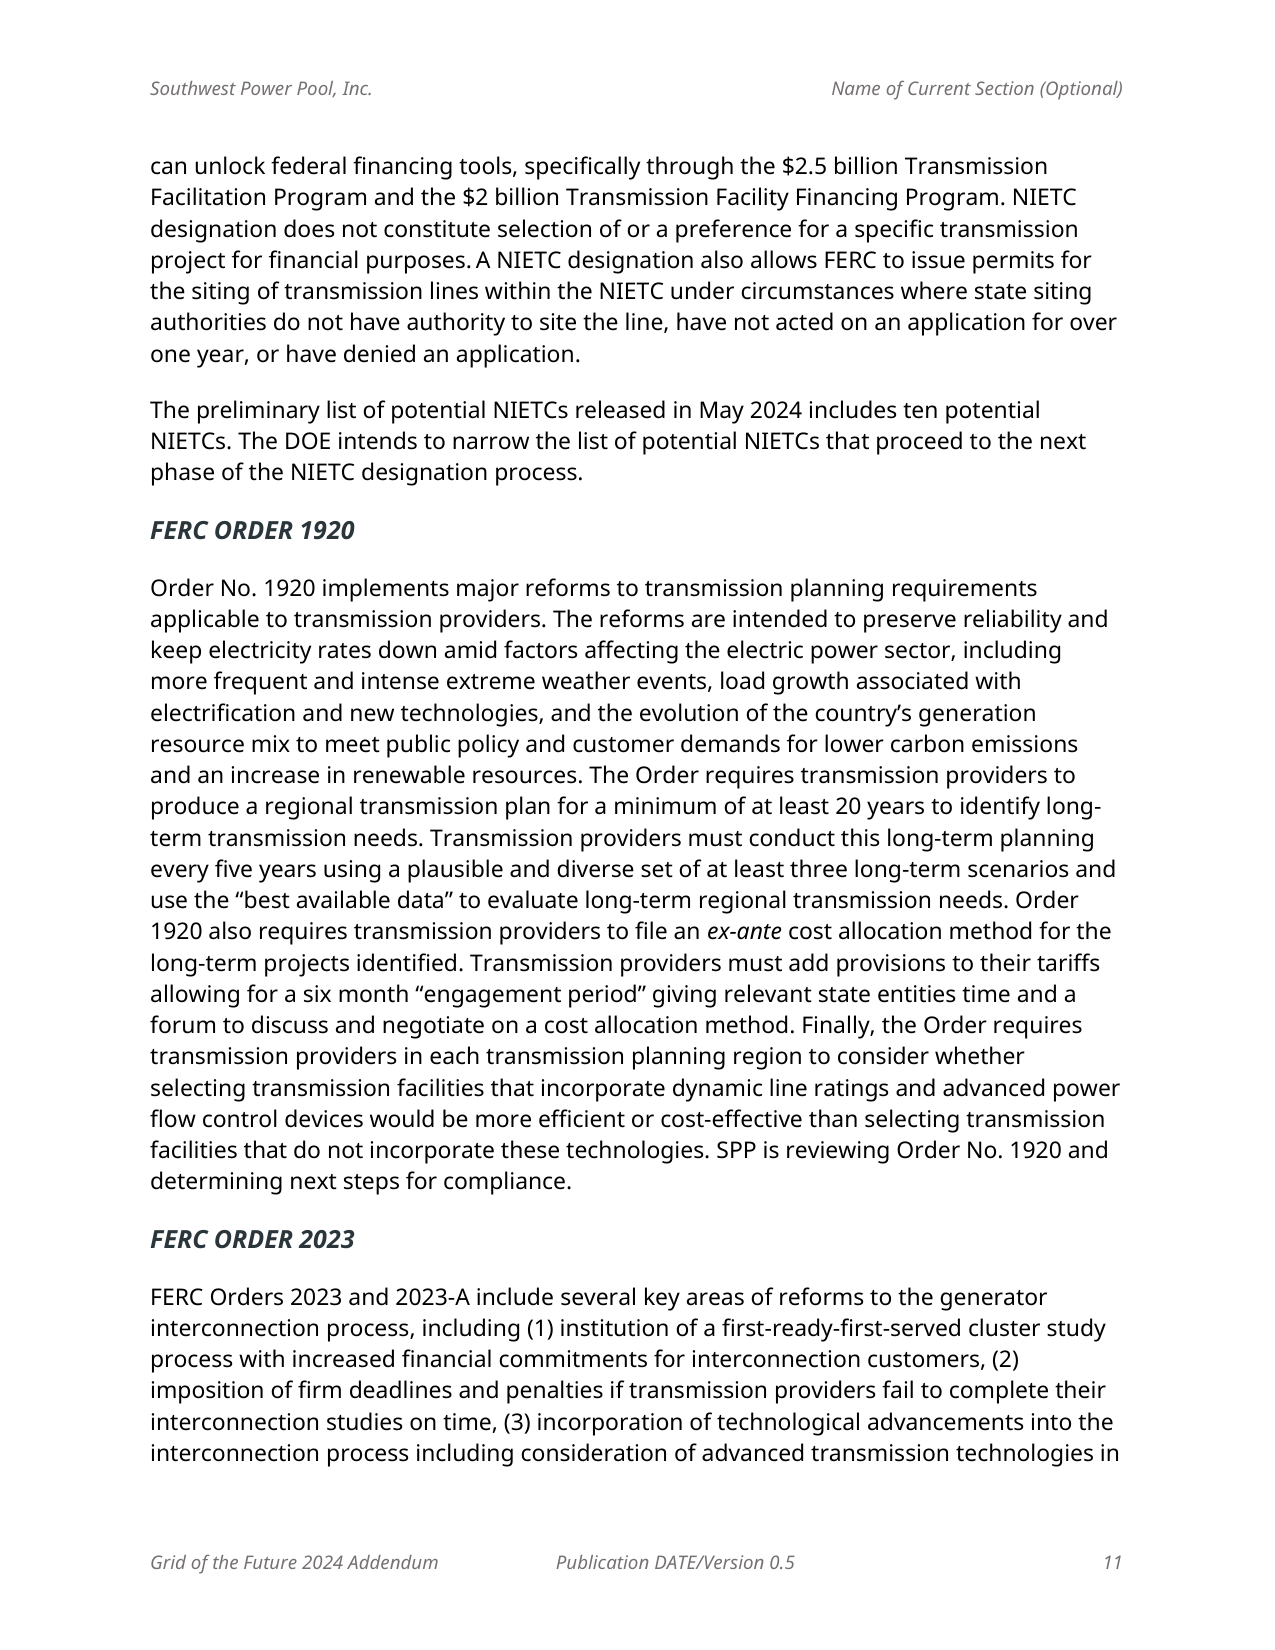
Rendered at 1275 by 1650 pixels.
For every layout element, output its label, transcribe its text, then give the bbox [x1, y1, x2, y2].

text Order No. 1920 implements major reforms to transmission planning requirements applicable to transmission providers. The reforms are intended to preserve reliability and keep electricity rates down amid factors affecting the electric power sector, including more frequent and intense extreme weather events, load growth associated with electrification and new technologies, and the evolution of the country’s generation resource mix to meet public policy and customer demands for lower carbon emissions and an increase in renewable resources. The Order requires transmission providers to produce a regional transmission plan for a minimum of at least 20 years to identify long-term transmission needs. Transmission providers must conduct this long-term planning every five years using a plausible and diverse set of at least three long-term scenarios and use the “best available data” to evaluate long-term regional transmission needs. Order 1920 also requires transmission providers to file an ex-ante cost allocation method for the long-term projects identified. Transmission providers must add provisions to their tariffs allowing for a six month “engagement period” giving relevant state entities time and a forum to discuss and negotiate on a cost allocation method. Finally, the Order requires transmission providers in each transmission planning region to consider whether selecting transmission facilities that incorporate dynamic line ratings and advanced power flow control devices would be more efficient or cost-effective than selecting transmission facilities that do not incorporate these technologies. SPP is reviewing Order No. 1920 and determining next steps for compliance. [150, 572, 1125, 1197]
text The preliminary list of potential NIETCs released in May 2024 includes ten potential NIETCs. The DOE intends to narrow the list of potential NIETCs that proceed to the next phase of the NIETC designation process. [150, 394, 1125, 487]
subtitle FERC Order 1920 [150, 512, 1125, 547]
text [150, 1281, 1125, 1468]
subtitle FERC Order 2023 [150, 1222, 1125, 1256]
text The Federal Power Act authorizes the Secretary of Energy to designate any geographic area as a National Interest Electric Transmission Corridor (NIETC) if: (1) the Secretary finds that consumers are harmed by a lack of transmission in the area, and (2) that the development of new transmission would advance important national interests in that area, such as increased reliability and reduced consumer costs. NIETCs are designated based on (1) findings from the National Transmission Needs Study, DOE’s state-of-the-grid report; (2) public input gained through collaboration with affected states, Tribes, local communities, industry and stakeholders; (3) information and recommendations relevant to transmission capacity constraints or congestion that harms consumers currently or in the future, and ongoing roadblocks to transmission development in those areas, such as permitting, siting, or regulatory issues; and (4) information on whether one or more transmission projects are already under development in those areas. A NIETC designation can unlock federal financing tools, specifically through the $2.5 billion Transmission Facilitation Program and the $2 billion Transmission Facility Financing Program. NIETC designation does not constitute selection of or a preference for a specific transmission project for financial purposes. A NIETC designation also allows FERC to issue permits for the siting of transmission lines within the NIETC under circumstances where state siting authorities do not have authority to site the line, have not acted on an application for over one year, or have denied an application. [150, 150, 1125, 369]
